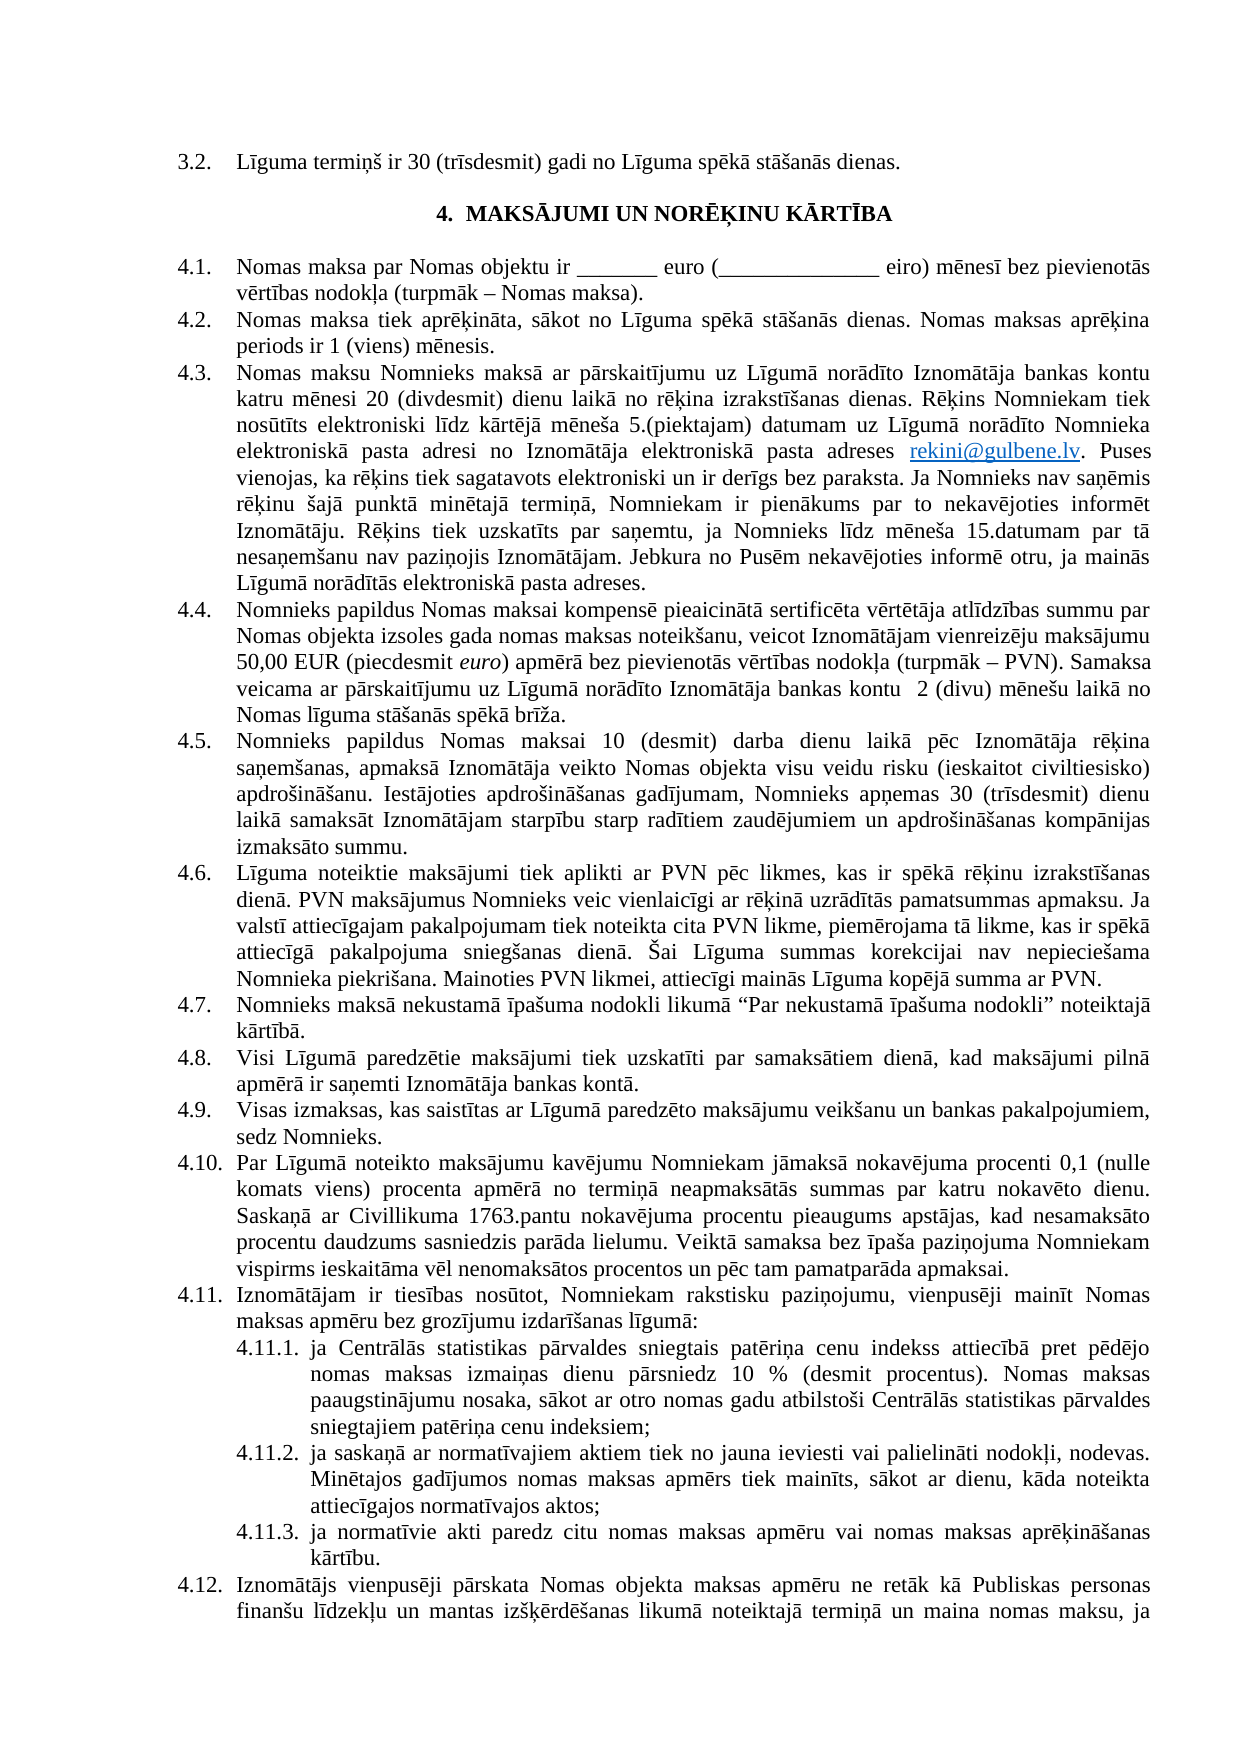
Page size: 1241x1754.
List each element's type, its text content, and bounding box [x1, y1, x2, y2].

list Nomas maksu Nomnieks maksā ar pārskaitījumu uz Līgumā norādīto Iznomātāja bankas kontu katru mēnesi 20 (divdesmit) dienu laikā no rēķina izrakstīšanas dienas. Rēķins Nomniekam tiek nosūtīts elektroniski līdz kārtējā mēneša 5.(piektajam) datumam uz Līgumā norādīto Nomnieka elektroniskā pasta adresi no Iznomātāja elektroniskā pasta adreses rekini@gulbene.lv. Puses vienojas, ka rēķins tiek sagatavots elektroniski un ir derīgs bez paraksta. Ja Nomnieks nav saņēmis rēķinu šajā punktā minētajā termiņā, Nomniekam ir pienākums par to nekavējoties informēt Iznomātāju. Rēķins tiek uzskatīts par saņemtu, ja Nomnieks līdz mēneša 15.datumam par tā nesaņemšanu nav paziņojis Iznomātājam. Jebkura no Pusēm nekavējoties informē otru, ja mainās Līgumā norādītās elektroniskā pasta adreses. [177, 358, 1152, 596]
list MAKSĀJUMI UN NORĒĶINU KĀRTĪBA [177, 200, 1152, 227]
list Nomnieks papildus Nomas maksai kompensē pieaicinātā sertificēta vērtētāja atlīdzības summu par Nomas objekta izsoles gada nomas maksas noteikšanu, veicot Iznomātājam vienreizēju maksājumu 50,00 EUR (piecdesmit euro) apmērā bez pievienotās vērtības nodokļa (turpmāk – PVN). Samaksa veicama ar pārskaitījumu uz Līgumā norādīto Iznomātāja bankas kontu 2 (divu) mēnešu laikā no Nomas līguma stāšanās spēkā brīža. [177, 596, 1152, 727]
list Visi Līgumā paredzētie maksājumi tiek uzskatīti par samaksātiem dienā, kad maksājumi pilnā apmērā ir saņemti Iznomātāja bankas kontā. [177, 1044, 1152, 1096]
list Nomnieks papildus Nomas maksai 10 (desmit) darba dienu laikā pēc Iznomātāja rēķina saņemšanas, apmaksā Iznomātāja veikto Nomas objekta visu veidu risku (ieskaitot civiltiesisko) apdrošināšanu. Iestājoties apdrošināšanas gadījumam, Nomnieks apņemas 30 (trīsdesmit) dienu laikā samaksāt Iznomātājam starpību starp radītiem zaudējumiem un apdrošināšanas kompānijas izmaksāto summu. [177, 727, 1152, 859]
list Iznomātājam ir tiesības nosūtot, Nomniekam rakstisku paziņojumu, vienpusēji mainīt Nomas maksas apmēru bez grozījumu izdarīšanas līgumā: [177, 1281, 1152, 1334]
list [177, 1571, 1152, 1623]
list Par Līgumā noteikto maksājumu kavējumu Nomniekam jāmaksā nokavējuma procenti 0,1 (nulle komats viens) procenta apmērā no termiņā neapmaksātās summas par katru nokavēto dienu. Saskaņā ar Civillikuma 1763.pantu nokavējuma procentu pieaugums apstājas, kad nesamaksāto procentu daudzums sasniedzis parāda lielumu. Veiktā samaksa bez īpaša paziņojuma Nomniekam vispirms ieskaitāma vēl nenomaksātos procentos un pēc tam pamatparāda apmaksai. [177, 1149, 1152, 1281]
list Līguma noteiktie maksājumi tiek aplikti ar PVN pēc likmes, kas ir spēkā rēķinu izrakstīšanas dienā. PVN maksājumus Nomnieks veic vienlaicīgi ar rēķinā uzrādītās pamatsummas apmaksu. Ja valstī attiecīgajam pakalpojumam tiek noteikta cita PVN likme, piemērojama tā likme, kas ir spēkā attiecīgā pakalpojuma sniegšanas dienā. Šai Līguma summas korekcijai nav nepieciešama Nomnieka piekrišana. Mainoties PVN likmei, attiecīgi mainās Līguma kopējā summa ar PVN. [177, 859, 1152, 991]
list Nomnieks maksā nekustamā īpašuma nodokli likumā “Par nekustamā īpašuma nodokli” noteiktajā kārtībā. [177, 991, 1152, 1044]
list ja saskaņā ar normatīvajiem aktiem tiek no jauna ieviesti vai palielināti nodokļi, nodevas. Minētajos gadījumos nomas maksas apmērs tiek mainīts, sākot ar dienu, kāda noteikta attiecīgajos normatīvajos aktos; [236, 1439, 1152, 1518]
list ja Centrālās statistikas pārvaldes sniegtais patēriņa cenu indekss attiecībā pret pēdējo nomas maksas izmaiņas dienu pārsniedz 10 % (desmit procentus). Nomas maksas paaugstinājumu nosaka, sākot ar otro nomas gadu atbilstoši Centrālās statistikas pārvaldes sniegtajiem patēriņa cenu indeksiem; [236, 1334, 1152, 1439]
list ja normatīvie akti paredz citu nomas maksas apmēru vai nomas maksas aprēķināšanas kārtību. [236, 1518, 1152, 1571]
list Nomas maksa par Nomas objektu ir _______ euro (______________ eiro) mēnesī bez pievienotās vērtības nodokļa (turpmāk – Nomas maksa). [177, 253, 1152, 306]
list Līguma termiņš ir 30 (trīsdesmit) gadi no Līguma spēkā stāšanās dienas. [177, 148, 1152, 174]
list Visas izmaksas, kas saistītas ar Līgumā paredzēto maksājumu veikšanu un bankas pakalpojumiem, sedz Nomnieks. [177, 1096, 1152, 1149]
list Nomas maksa tiek aprēķināta, sākot no Līguma spēkā stāšanās dienas. Nomas maksas aprēķina periods ir 1 (viens) mēnesis. [177, 306, 1152, 358]
